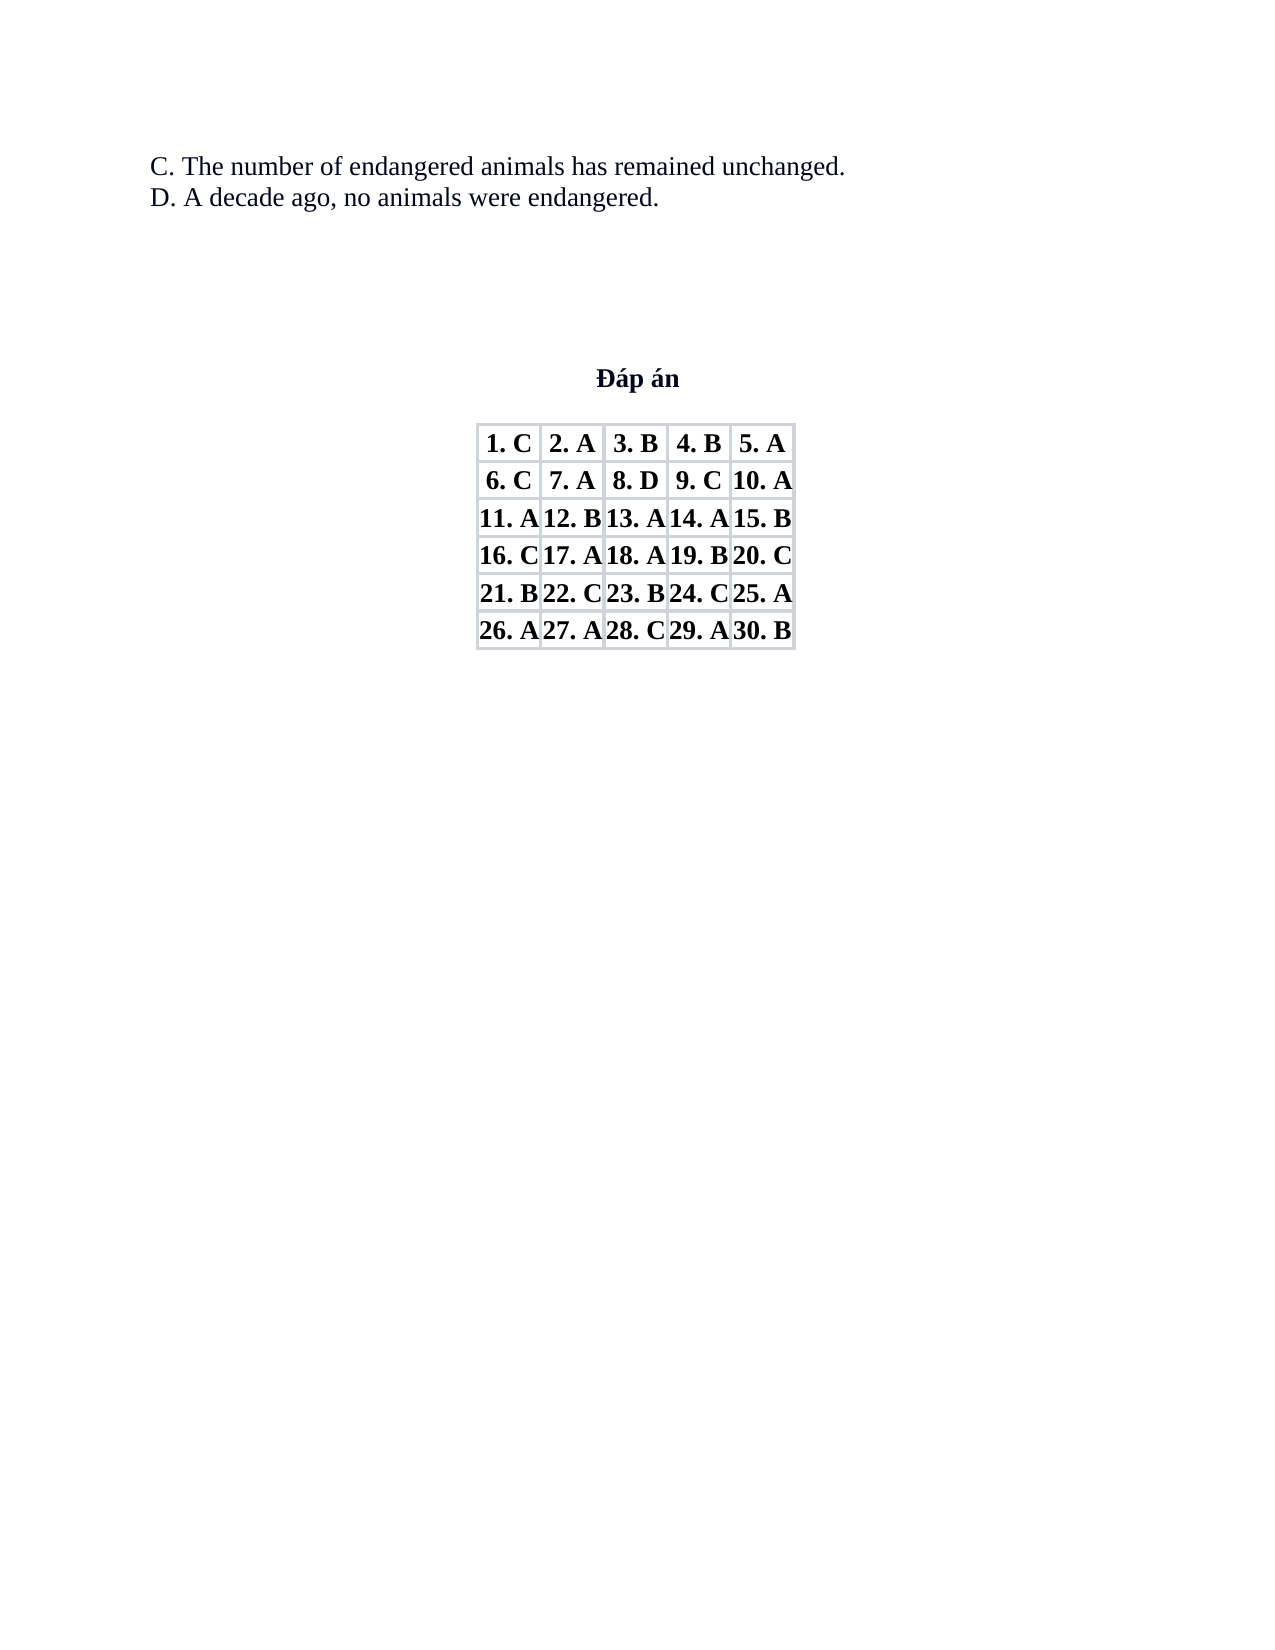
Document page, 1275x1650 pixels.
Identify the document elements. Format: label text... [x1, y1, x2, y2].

table_cell 29. A [669, 613, 729, 647]
table_cell 9. C [669, 463, 729, 497]
table_header 3. B [606, 426, 666, 460]
table_cell 23. B [606, 575, 666, 609]
table_cell 10. A [732, 463, 792, 497]
text Đáp án [150, 362, 1125, 393]
table_cell 13. A [606, 500, 666, 534]
table_cell 8. D [606, 463, 666, 497]
table_cell 16. C [479, 538, 539, 572]
table_cell 7. A [542, 463, 602, 497]
table_cell 25. A [732, 575, 792, 609]
table_cell 22. C [542, 575, 602, 609]
table_cell 28. C [606, 613, 666, 647]
table_header 4. B [669, 426, 729, 460]
table_cell 18. A [606, 538, 666, 572]
table_cell 20. C [732, 538, 792, 572]
table_cell 26. A [479, 613, 539, 647]
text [150, 150, 1125, 212]
table_header 2. A [542, 426, 602, 460]
table_header 5. A [732, 426, 792, 460]
table_cell 19. B [669, 538, 729, 572]
table_cell 15. B [732, 500, 792, 534]
table_cell 30. B [732, 613, 792, 647]
table_cell 11. A [479, 500, 539, 534]
table_cell 17. A [542, 538, 602, 572]
table_header 1. C [479, 426, 539, 460]
table_cell 27. A [542, 613, 602, 647]
table_cell 24. C [669, 575, 729, 609]
table_cell 6. C [479, 463, 539, 497]
table_cell 21. B [479, 575, 539, 609]
table_cell 14. A [669, 500, 729, 534]
table_cell 12. B [542, 500, 602, 534]
